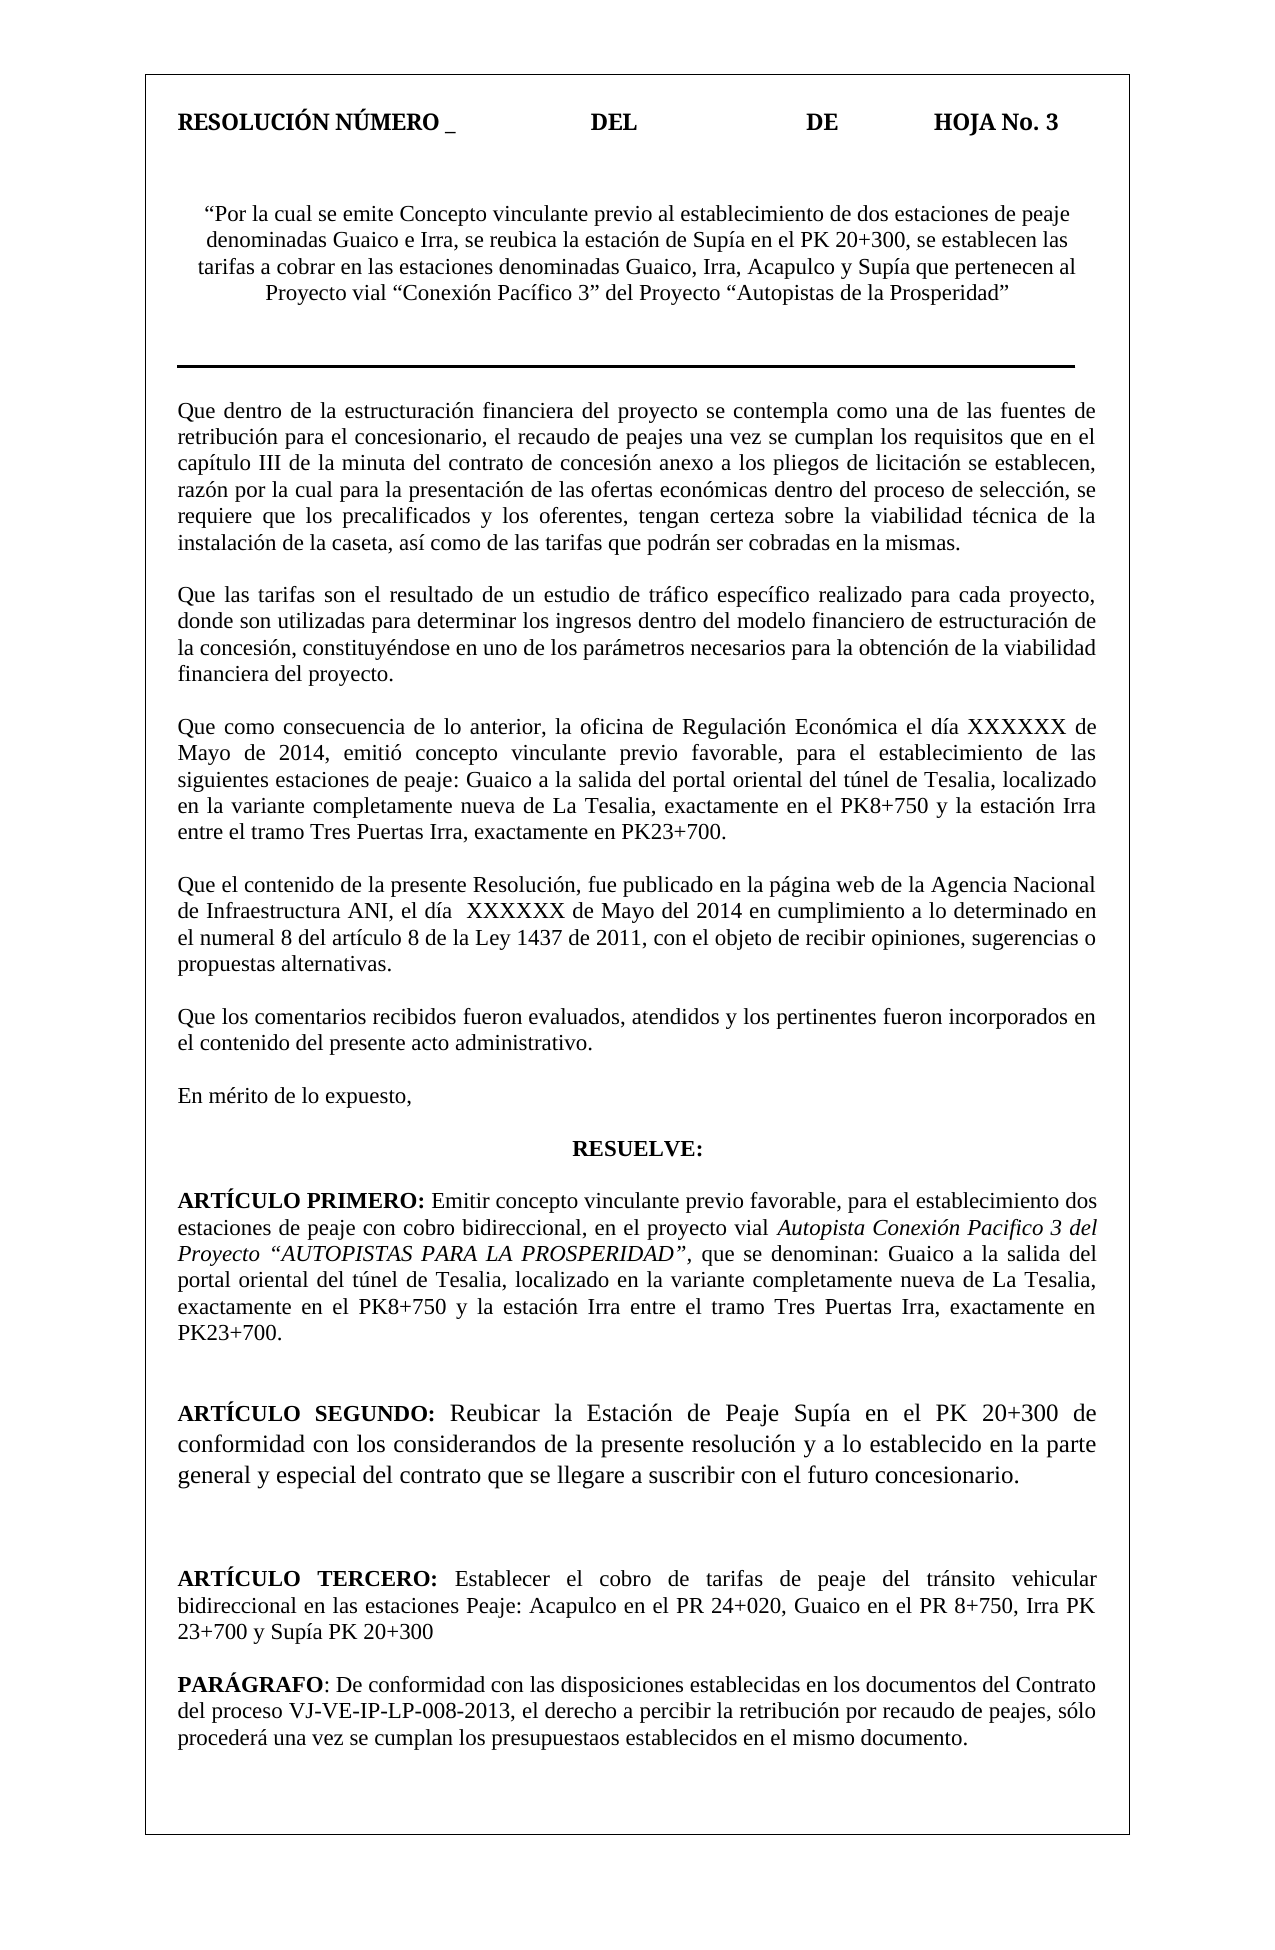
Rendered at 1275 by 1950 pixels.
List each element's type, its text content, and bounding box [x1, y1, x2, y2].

text En mérito de lo expuesto, [177, 1082, 1098, 1108]
text PARÁGRAFO: De conformidad con las disposiciones establecidas en los documentos del Contrato del proceso VJ-VE-IP-LP-008-2013, el derecho a percibir la retribución por recaudo de peajes, sólo procederá una vez se cumplan los presupuestaos establecidos en el mismo documento. [177, 1671, 1098, 1750]
text RESUELVE: [177, 1135, 1098, 1161]
text ARTÍCULO SEGUNDO: Reubicar la Estación de Peaje Supía en el PK 20+300 de conformidad con los considerandos de la presente resolución y a lo establecido en la parte general y especial del contrato que se llegare a suscribir con el futuro concesionario. [177, 1398, 1098, 1489]
text Que los comentarios recibidos fueron evaluados, atendidos y los pertinentes fueron incorporados en el contenido del presente acto administrativo. [177, 1003, 1098, 1056]
text ARTÍCULO PRIMERO: Emitir concepto vinculante previo favorable, para el establecimiento dos estaciones de peaje con cobro bidireccional, en el proyecto vial Autopista Conexión Pacifico 3 del Proyecto “AUTOPISTAS PARA LA PROSPERIDAD”, que se denominan: Guaico a la salida del portal oriental del túnel de Tesalia, localizado en la variante completamente nueva de La Tesalia, exactamente en el PK8+750 y la estación Irra entre el tramo Tres Puertas Irra, exactamente en PK23+700. [177, 1187, 1098, 1346]
text Que el contenido de la presente Resolución, fue publicado en la página web de la Agencia Nacional de Infraestructura ANI, el día XXXXXX de Mayo del 2014 en cumplimiento a lo determinado en el numeral 8 del artículo 8 de la Ley 1437 de 2011, con el objeto de recibir opiniones, sugerencias o propuestas alternativas. [177, 871, 1098, 977]
text Que dentro de la estructuración financiera del proyecto se contempla como una de las fuentes de retribución para el concesionario, el recaudo de peajes una vez se cumplan los requisitos que en el capítulo III de la minuta del contrato de concesión anexo a los pliegos de licitación se establecen, razón por la cual para la presentación de las ofertas económicas dentro del proceso de selección, se requiere que los precalificados y los oferentes, tengan certeza sobre la viabilidad técnica de la instalación de la caseta, así como de las tarifas que podrán ser cobradas en la mismas. [177, 397, 1098, 555]
text ARTÍCULO TERCERO: Establecer el cobro de tarifas de peaje del tránsito vehicular bidireccional en las estaciones Peaje: Acapulco en el PR 24+020, Guaico en el PR 8+750, Irra PK 23+700 y Supía PK 20+300 [177, 1566, 1098, 1644]
text Que como consecuencia de lo anterior, la oficina de Regulación Económica el día XXXXXX de Mayo de 2014, emitió concepto vinculante previo favorable, para el establecimiento de las siguientes estaciones de peaje: Guaico a la salida del portal oriental del túnel de Tesalia, localizado en la variante completamente nueva de La Tesalia, exactamente en el PK8+750 y la estación Irra entre el tramo Tres Puertas Irra, exactamente en PK23+700. [177, 713, 1098, 845]
text Que las tarifas son el resultado de un estudio de tráfico específico realizado para cada proyecto, donde son utilizadas para determinar los ingresos dentro del modelo financiero de estructuración de la concesión, constituyéndose en uno de los parámetros necesarios para la obtención de la viabilidad financiera del proyecto. [177, 581, 1098, 687]
